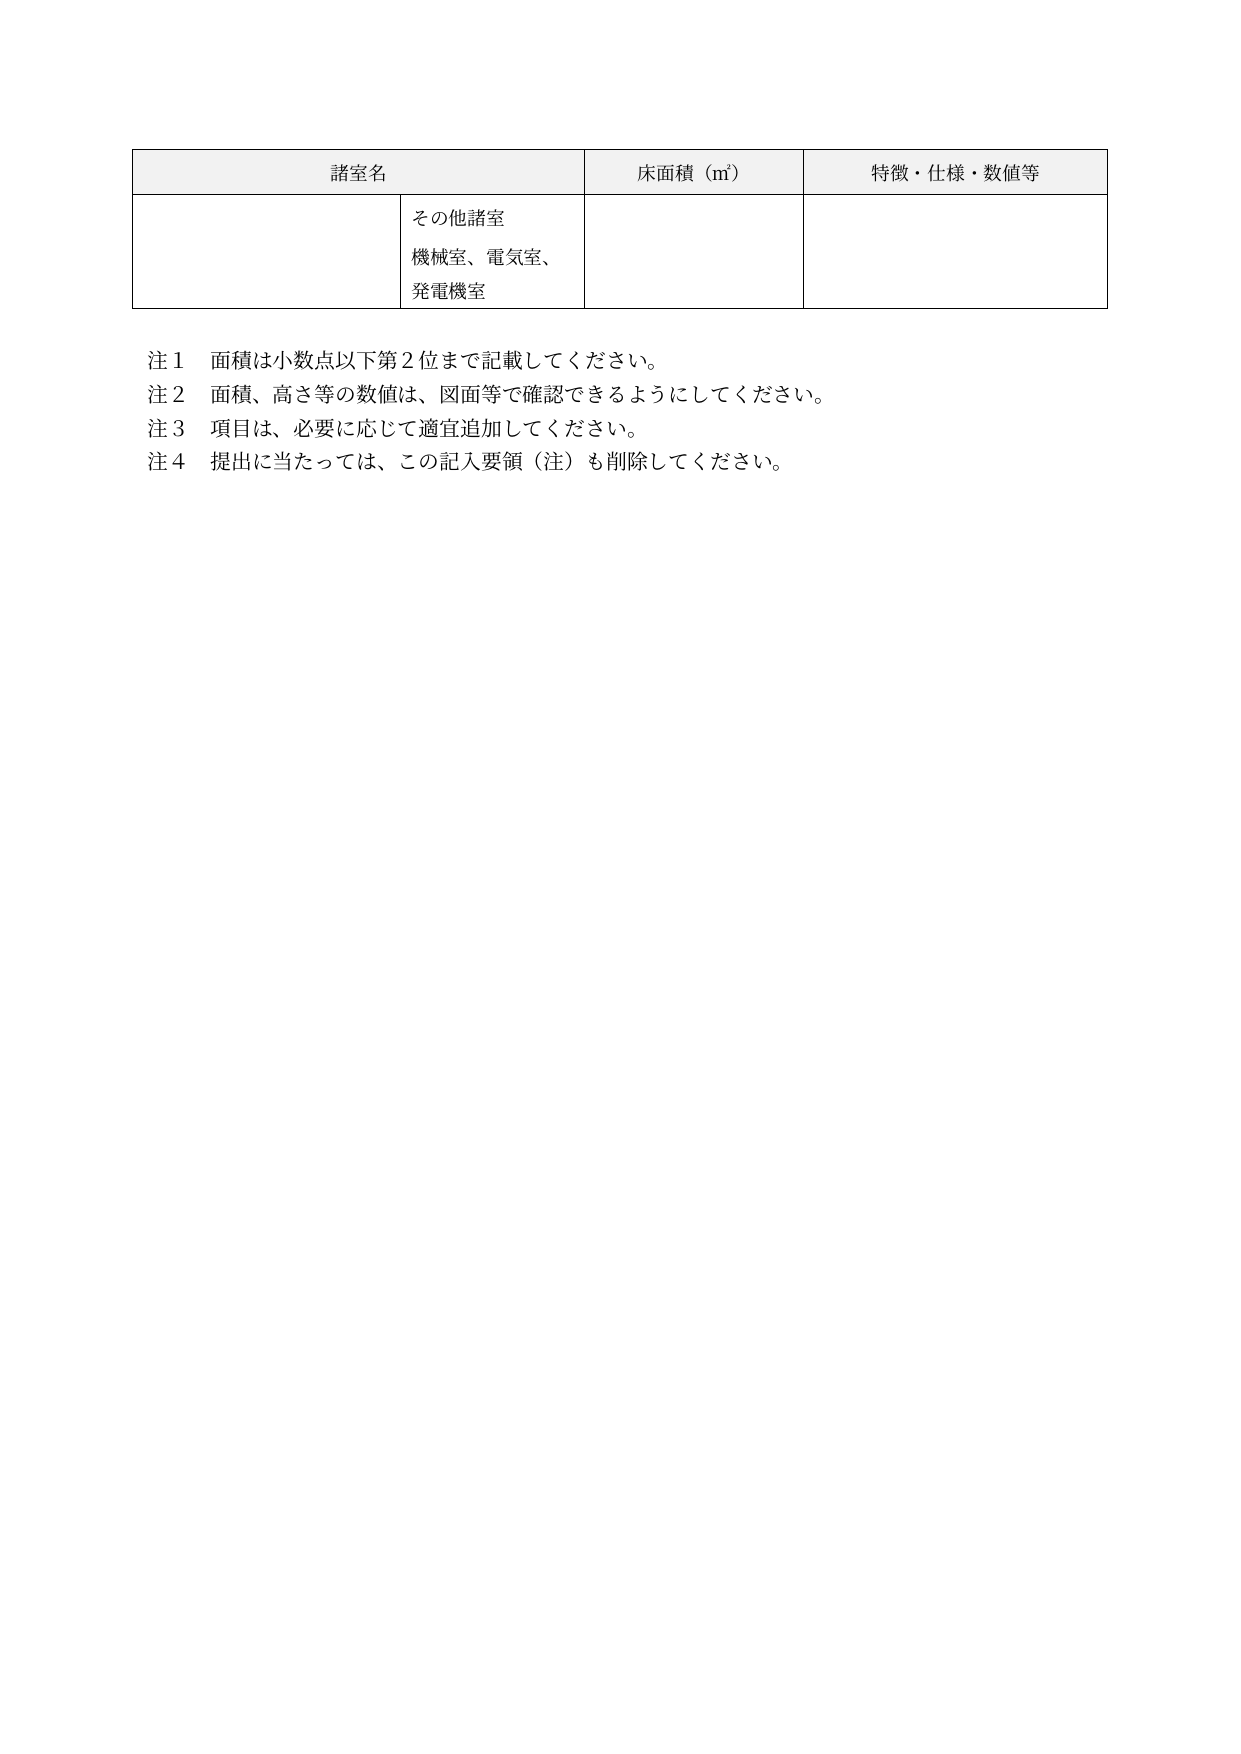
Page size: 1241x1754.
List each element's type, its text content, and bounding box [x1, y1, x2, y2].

table_cell [133, 240, 400, 307]
table_cell [804, 240, 1107, 307]
table_header 諸室名 [133, 150, 584, 194]
table_cell [133, 195, 400, 240]
text 注１ 面積は小数点以下第２位まで記載してください。 [148, 342, 1092, 376]
text 注３ 項目は、必要に応じて適宜追加してください。 [148, 410, 1092, 444]
table_cell [585, 195, 803, 240]
table_cell [585, 240, 803, 307]
table_cell 機械室、電気室、発電機室 [401, 240, 584, 307]
text 注２ 面積、高さ等の数値は、図面等で確認できるようにしてください。 [148, 376, 1092, 410]
table_cell その他諸室 [401, 195, 584, 240]
table_header 床面積（㎡） [585, 150, 803, 194]
table_cell [804, 195, 1107, 240]
text 注４ 提出に当たっては、この記入要領（注）も削除してください。 [148, 444, 1092, 478]
table_header 特徴・仕様・数値等 [804, 150, 1107, 194]
